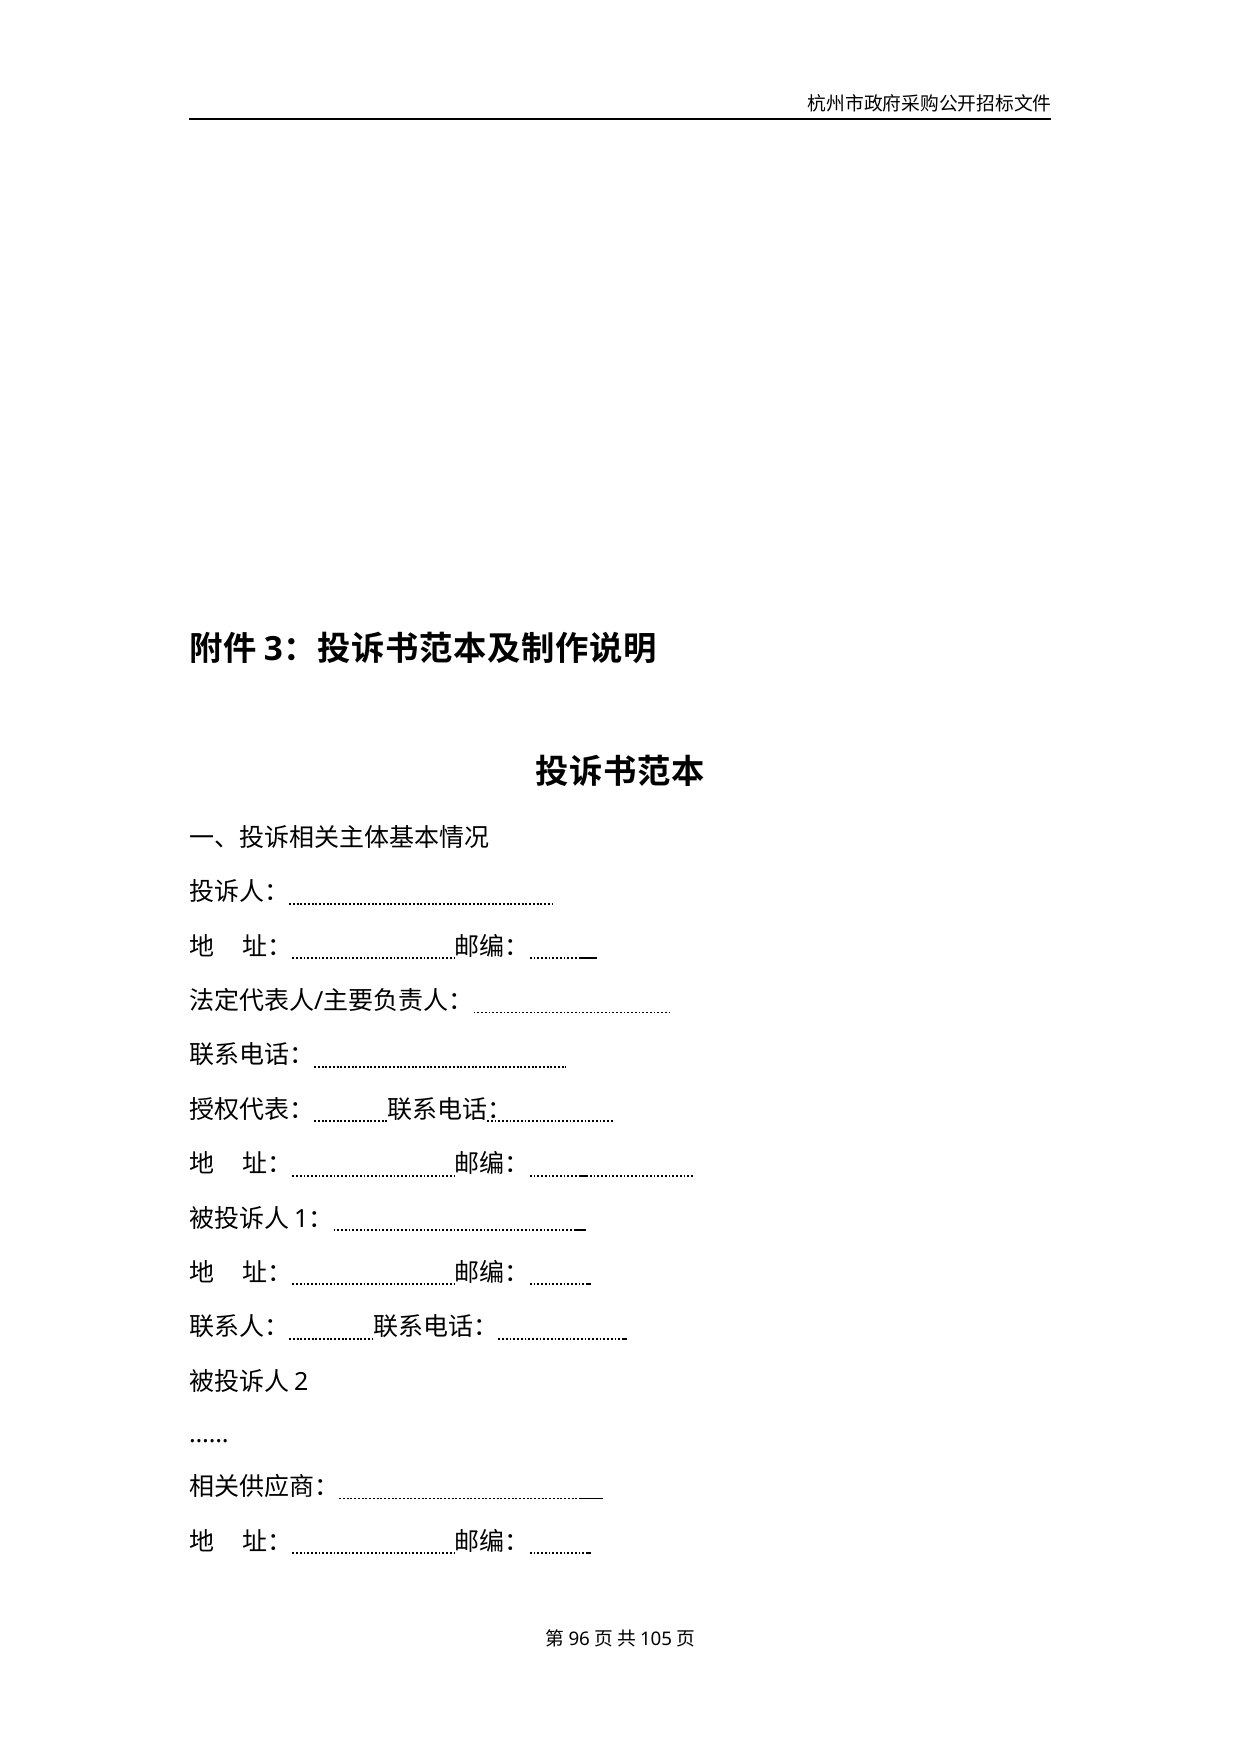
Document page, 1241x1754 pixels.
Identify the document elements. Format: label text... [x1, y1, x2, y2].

text …… [189, 1416, 1051, 1450]
text 相关供应商： [189, 1467, 1051, 1503]
text 投诉人： [189, 872, 1051, 908]
text 一、投诉相关主体基本情况 [189, 817, 1051, 854]
text 地 址： 邮编： [189, 1144, 1051, 1180]
text 被投诉人1： [189, 1198, 1051, 1234]
text 地 址： 邮编： [189, 1252, 1051, 1289]
text 联系电话： [189, 1035, 1051, 1071]
text 被投诉人2 [189, 1361, 1051, 1397]
text 地 址： 邮编： [189, 926, 1051, 962]
text 授权代表： 联系电话： [189, 1089, 1051, 1126]
text 附件3：投诉书范本及制作说明 [189, 622, 1051, 670]
text 投诉书范本 [189, 745, 1051, 793]
text 法定代表人/主要负责人： [189, 981, 1051, 1017]
text 地 址： 邮编： [189, 1521, 1051, 1557]
text 联系人： 联系电话： [189, 1307, 1051, 1343]
